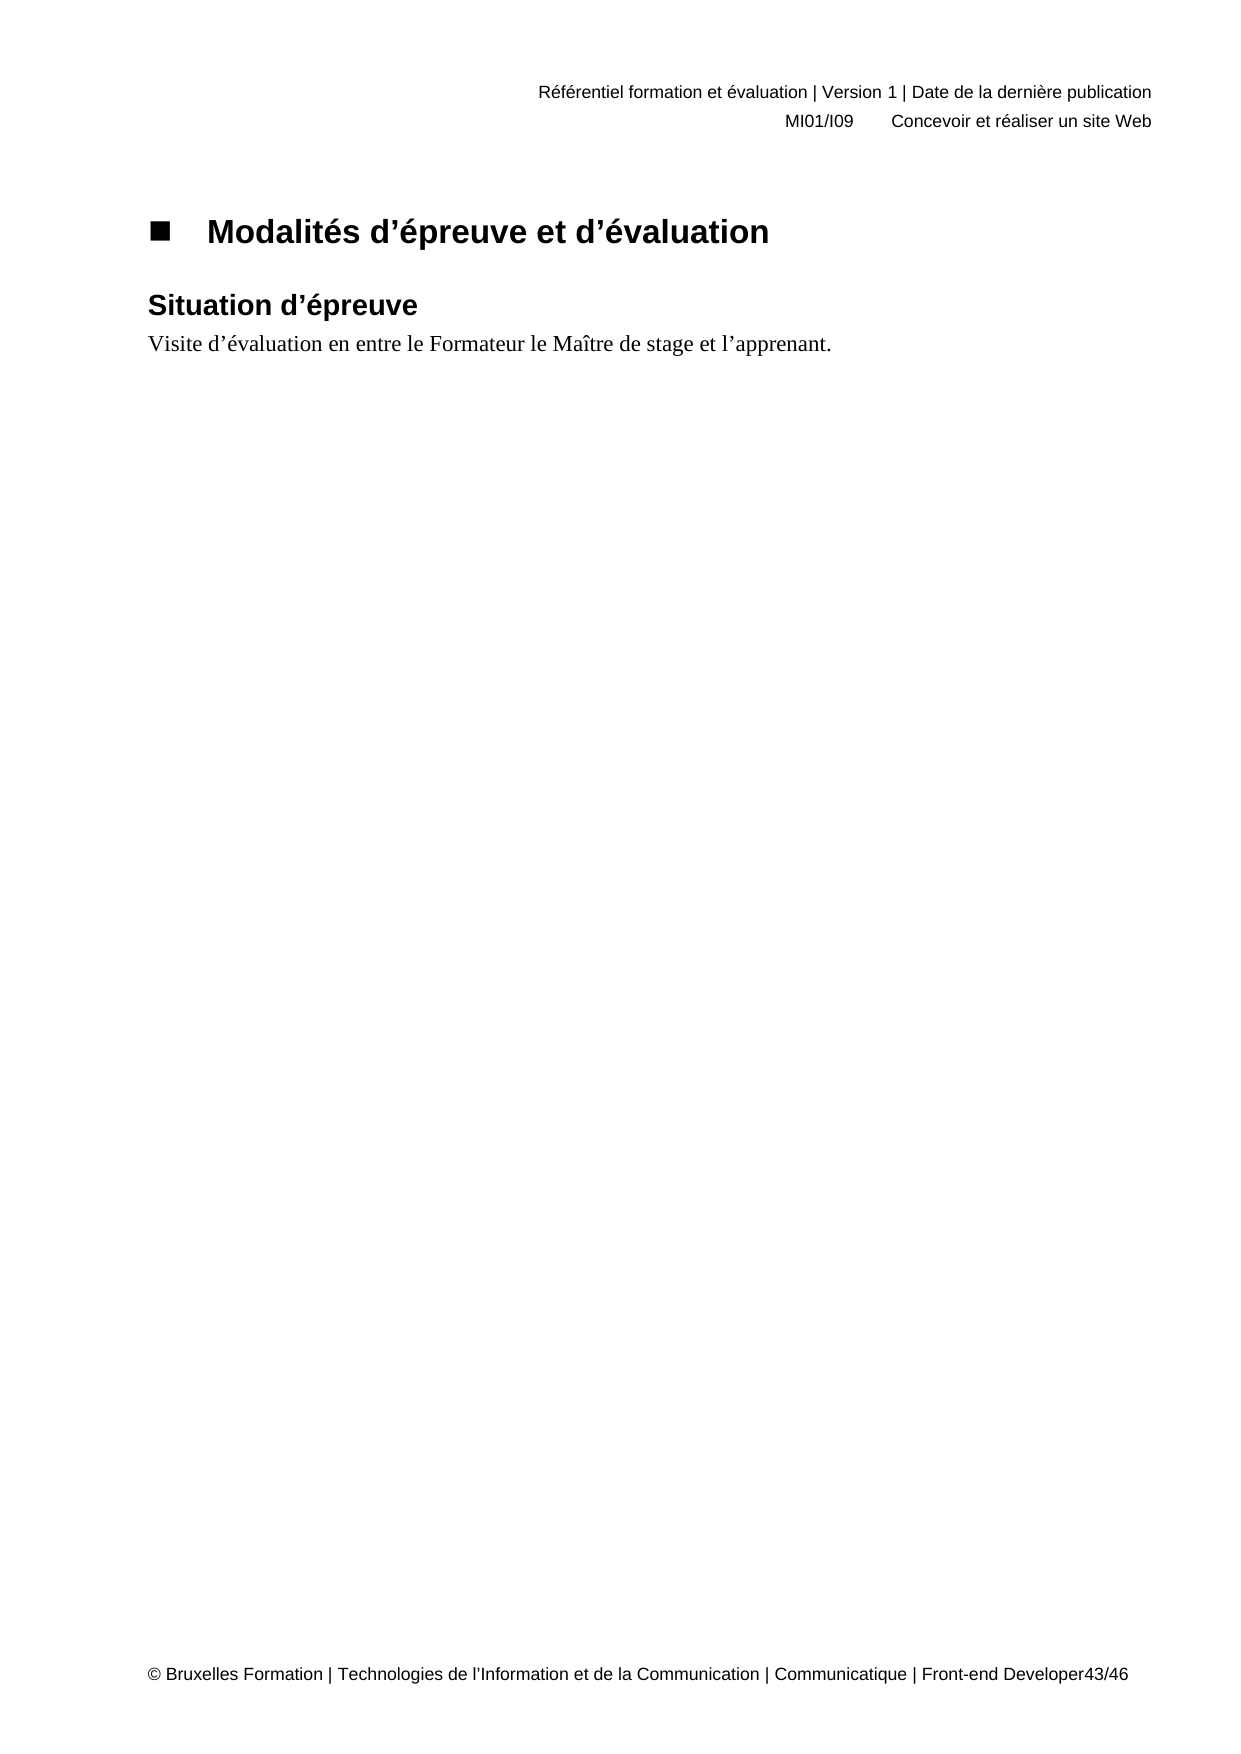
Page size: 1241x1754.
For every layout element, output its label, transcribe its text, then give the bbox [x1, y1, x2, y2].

text Visite d’évaluation en entre le Formateur le Maître de stage et l’apprenant. [148, 330, 1152, 356]
subtitle Situation d’épreuve [148, 288, 1152, 322]
subtitle Modalités d’épreuve et d’évaluation [148, 212, 1152, 251]
